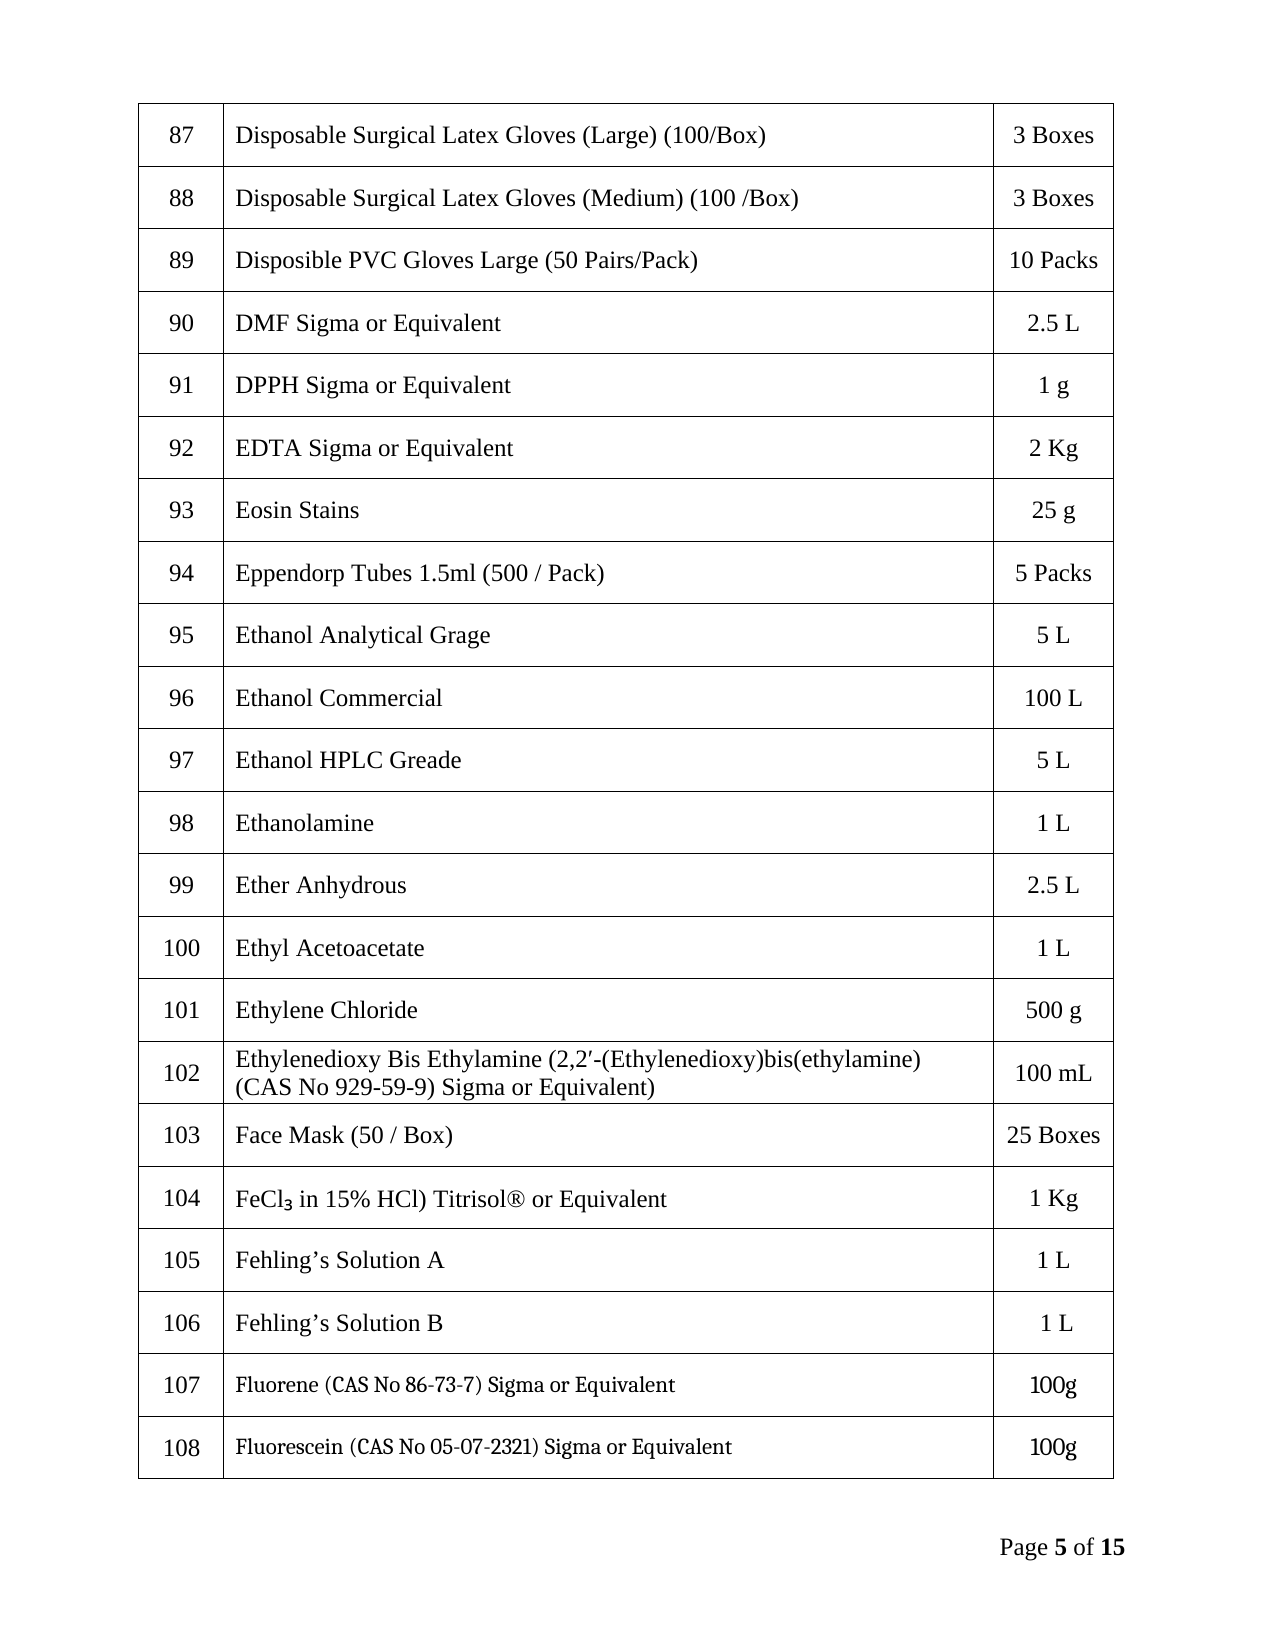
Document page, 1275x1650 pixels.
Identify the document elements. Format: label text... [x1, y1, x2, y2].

table_cell Eosin Stains [224, 479, 993, 541]
table_cell 100 mL [994, 1042, 1113, 1103]
table_cell Ethanol Analytical Grage [224, 604, 993, 666]
table_cell 105 [139, 1229, 223, 1291]
table_cell Ethylenedioxy Bis Ethylamine (2,2′-(Ethylenedioxy)bis(ethylamine) (CAS No 929-59-9) Sigma or Equivalent) [224, 1042, 993, 1103]
table_cell 2.5 L [994, 292, 1113, 353]
table_cell 500 g [994, 979, 1113, 1041]
table_cell 1 L [994, 1292, 1113, 1353]
table_cell Disposable Surgical Latex Gloves (Medium) (100 /Box) [224, 167, 993, 228]
table_cell 25 Boxes [994, 1104, 1113, 1166]
table_cell 107 [139, 1354, 223, 1416]
table_cell 3 Boxes [994, 167, 1113, 228]
table_cell 5 Packs [994, 542, 1113, 603]
table_cell 2 Kg [994, 417, 1113, 478]
table_cell 88 [139, 167, 223, 228]
table_cell 94 [139, 542, 223, 603]
table_cell Ethanol Commercial [224, 667, 993, 728]
table_cell 89 [139, 229, 223, 291]
table_cell Disposable Surgical Latex Gloves (Large) (100/Box) [224, 104, 993, 166]
table_cell 87 [139, 104, 223, 166]
table_cell Ethyl Acetoacetate [224, 917, 993, 978]
table_cell 100g [994, 1417, 1113, 1478]
table_cell Face Mask (50 / Box) [224, 1104, 993, 1166]
table_cell 97 [139, 729, 223, 791]
table_cell DMF Sigma or Equivalent [224, 292, 993, 353]
table_cell 1 g [994, 354, 1113, 416]
table_cell 2.5 L [994, 854, 1113, 916]
table_cell 98 [139, 792, 223, 853]
table_cell Fluorescein (CAS No 05-07-2321) Sigma or Equivalent [224, 1417, 993, 1478]
table_cell 1 L [994, 917, 1113, 978]
table_cell 10 Packs [994, 229, 1113, 291]
table_cell 1 L [994, 1229, 1113, 1291]
table_cell Disposible PVC Gloves Large (50 Pairs/Pack) [224, 229, 993, 291]
table_cell Ether Anhydrous [224, 854, 993, 916]
table_cell 106 [139, 1292, 223, 1353]
table_cell 92 [139, 417, 223, 478]
table_cell Ethylene Chloride [224, 979, 993, 1041]
table_cell 96 [139, 667, 223, 728]
table_cell 100 L [994, 667, 1113, 728]
table_cell Fluorene (CAS No 86-73-7) Sigma or Equivalent [224, 1354, 993, 1416]
table_cell 100g [994, 1354, 1113, 1416]
table_cell 5 L [994, 604, 1113, 666]
table_cell 5 L [994, 729, 1113, 791]
table_cell EDTA Sigma or Equivalent [224, 417, 993, 478]
table_cell 100 [139, 917, 223, 978]
table_cell Ethanolamine [224, 792, 993, 853]
table_cell Eppendorp Tubes 1.5ml (500 / Pack) [224, 542, 993, 603]
table_cell 90 [139, 292, 223, 353]
table_cell 25 g [994, 479, 1113, 541]
table_cell 1 L [994, 792, 1113, 853]
table_cell 91 [139, 354, 223, 416]
table_cell Ethanol HPLC Greade [224, 729, 993, 791]
table_cell 108 [139, 1417, 223, 1478]
table_cell 95 [139, 604, 223, 666]
table_cell 103 [139, 1104, 223, 1166]
table_cell 99 [139, 854, 223, 916]
table_cell 104 [139, 1167, 223, 1228]
table_cell Fehling’s Solution A [224, 1229, 993, 1291]
table_cell DPPH Sigma or Equivalent [224, 354, 993, 416]
table_cell 1 Kg [994, 1167, 1113, 1228]
table_cell FeCl₃ in 15% HCl) Titrisol® or Equivalent [224, 1167, 993, 1228]
table_cell 102 [139, 1042, 223, 1103]
table_cell 3 Boxes [994, 104, 1113, 166]
table_cell 93 [139, 479, 223, 541]
table_cell Fehling’s Solution B [224, 1292, 993, 1353]
table_cell 101 [139, 979, 223, 1041]
